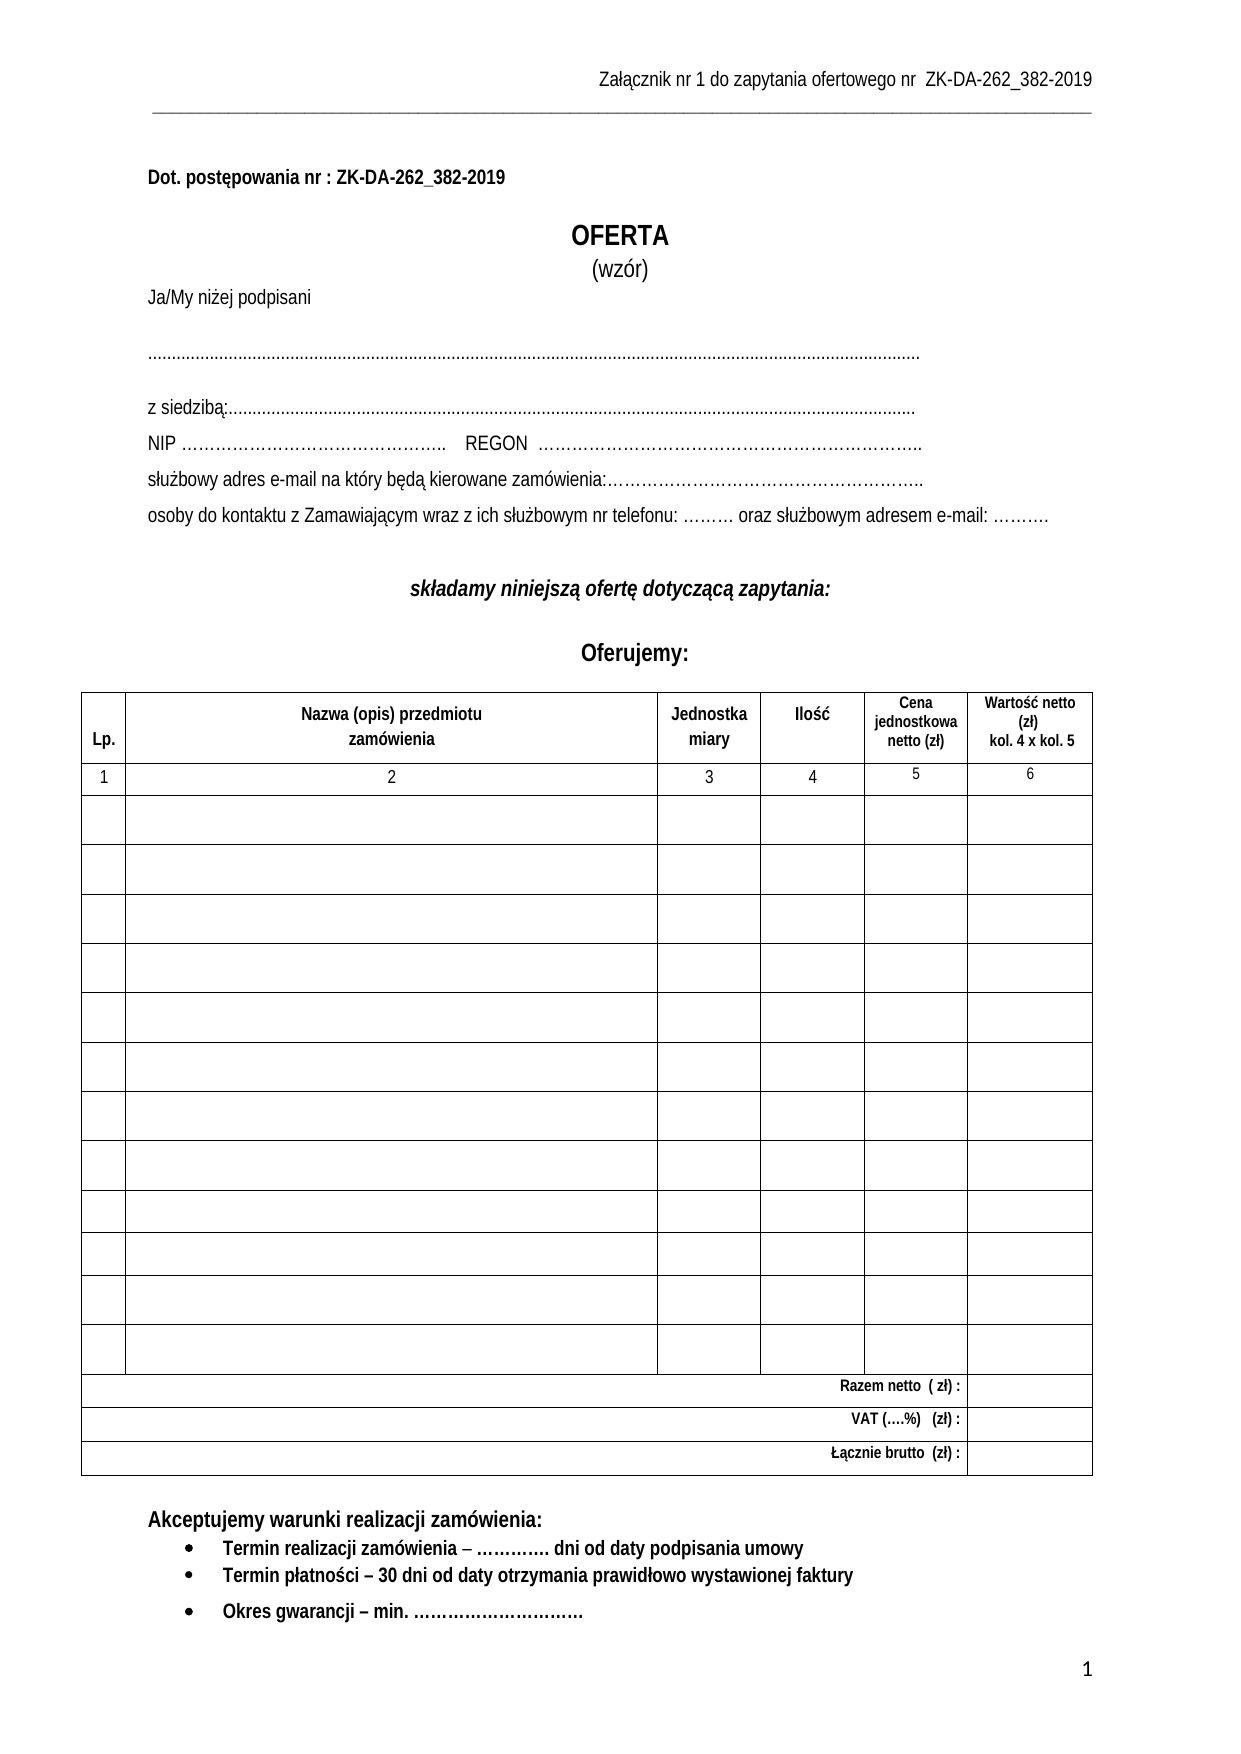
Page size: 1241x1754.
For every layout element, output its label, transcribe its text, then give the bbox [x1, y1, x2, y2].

table_cell Razem netto ( zł) : [82, 1375, 967, 1407]
table_cell Łącznie brutto (zł) : [82, 1442, 967, 1474]
table_cell [126, 944, 657, 992]
table_cell [968, 1233, 1092, 1275]
table_cell [968, 1408, 1092, 1441]
list Termin płatności – 30 dni od daty otrzymania prawidłowo wystawionej faktury [185, 1563, 1093, 1587]
table_cell [968, 1141, 1092, 1190]
table_cell [761, 1092, 864, 1140]
table_cell [126, 1141, 657, 1190]
list Termin realizacji zamówienia – …………. dni od daty podpisania umowy [185, 1536, 1093, 1560]
table_cell [82, 1233, 125, 1275]
table_cell [126, 796, 657, 844]
table_cell VAT (….%) (zł) : [82, 1408, 967, 1441]
table_cell [865, 944, 967, 992]
table_cell [968, 944, 1092, 992]
table_cell [658, 796, 760, 844]
table_cell [126, 1043, 657, 1091]
list Oferujemy: [177, 638, 1093, 667]
table_cell [865, 1043, 967, 1091]
table_cell [658, 845, 760, 893]
table_cell [658, 1043, 760, 1091]
text (wzór) [148, 254, 1093, 283]
text OFERTA [148, 218, 1093, 252]
table_cell [865, 845, 967, 893]
table_header Jednostka miary [658, 693, 760, 763]
table_cell [865, 1191, 967, 1232]
table_cell [658, 1325, 760, 1373]
text NIP ……………………………………….. REGON ………………………………………………………….. [148, 431, 1093, 455]
table_cell [865, 1092, 967, 1140]
table_cell 6 [968, 764, 1092, 795]
table_cell [968, 1092, 1092, 1140]
table_cell [761, 944, 864, 992]
text Dot. postępowania nr : ZK-DA-262_382-2019 [148, 165, 1093, 189]
table_cell [761, 1043, 864, 1091]
table_cell 4 [761, 764, 864, 795]
table_cell [761, 895, 864, 943]
table_cell [82, 1191, 125, 1232]
table_cell [865, 1276, 967, 1324]
table_cell [865, 796, 967, 844]
table_cell [968, 1325, 1092, 1373]
table_header Lp. [82, 693, 125, 763]
table_cell [82, 796, 125, 844]
table_cell [761, 1276, 864, 1324]
table_cell [761, 845, 864, 893]
table_cell [865, 1325, 967, 1373]
table_cell [761, 1191, 864, 1232]
text składamy niniejszą ofertę dotyczącą zapytania: [148, 575, 1093, 601]
table_cell [658, 1276, 760, 1324]
table_cell [865, 993, 967, 1042]
table_cell [658, 944, 760, 992]
table_cell [82, 845, 125, 893]
text ................................................................................................................................................................... [148, 340, 1093, 364]
table_cell [865, 1233, 967, 1275]
table_cell [82, 993, 125, 1042]
table_cell [82, 895, 125, 943]
text osoby do kontaktu z Zamawiającym wraz z ich służbowym nr telefonu: ……… oraz służbowym adresem e-mail: ………. [148, 503, 1093, 527]
table_cell [82, 1092, 125, 1140]
table_cell [126, 1191, 657, 1232]
table_cell [865, 1141, 967, 1190]
table_cell [126, 845, 657, 893]
table_cell [658, 1092, 760, 1140]
table_cell 5 [865, 764, 967, 795]
table_cell [658, 1141, 760, 1190]
table_cell [761, 1233, 864, 1275]
table_cell [82, 1141, 125, 1190]
table_cell [968, 845, 1092, 893]
table_cell [761, 1141, 864, 1190]
table_cell [968, 1043, 1092, 1091]
table_header Nazwa (opis) przedmiotu zamówienia [126, 693, 657, 763]
table_cell [761, 1325, 864, 1373]
text Ja/My niżej podpisani [148, 285, 1093, 309]
table_cell [968, 993, 1092, 1042]
table_cell 2 [126, 764, 657, 795]
table_cell [82, 1276, 125, 1324]
table_cell [126, 1325, 657, 1373]
table_cell [968, 895, 1092, 943]
table_cell [968, 1442, 1092, 1474]
table_cell [82, 1043, 125, 1091]
table_cell [658, 993, 760, 1042]
table_cell [82, 1325, 125, 1373]
table_header Ilość [761, 693, 864, 763]
text służbowy adres e-mail na który będą kierowane zamówienia:……………………………………………….. [148, 467, 1093, 491]
table_cell [126, 993, 657, 1042]
list Okres gwarancji – min. ………………………… [185, 1599, 1093, 1623]
table_cell [658, 895, 760, 943]
table_cell [126, 1276, 657, 1324]
table_cell [761, 993, 864, 1042]
table_cell [968, 1191, 1092, 1232]
table_cell 3 [658, 764, 760, 795]
table_cell [126, 1233, 657, 1275]
table_cell [865, 895, 967, 943]
table_header Wartość netto (zł) kol. 4 x kol. 5 [968, 693, 1092, 763]
table_cell [82, 944, 125, 992]
table_cell 1 [82, 764, 125, 795]
text z siedzibą:................................................................................................................................................. [148, 395, 1093, 419]
table_cell [658, 1233, 760, 1275]
text Akceptujemy warunki realizacji zamówienia: [148, 1506, 1093, 1532]
table_cell [126, 1092, 657, 1140]
table_cell [658, 1191, 760, 1232]
table_header Cena jednostkowa netto (zł) [865, 693, 967, 763]
table_cell [968, 1375, 1092, 1407]
table_cell [126, 895, 657, 943]
table_cell [968, 1276, 1092, 1324]
table_cell [968, 796, 1092, 844]
table_cell [761, 796, 864, 844]
